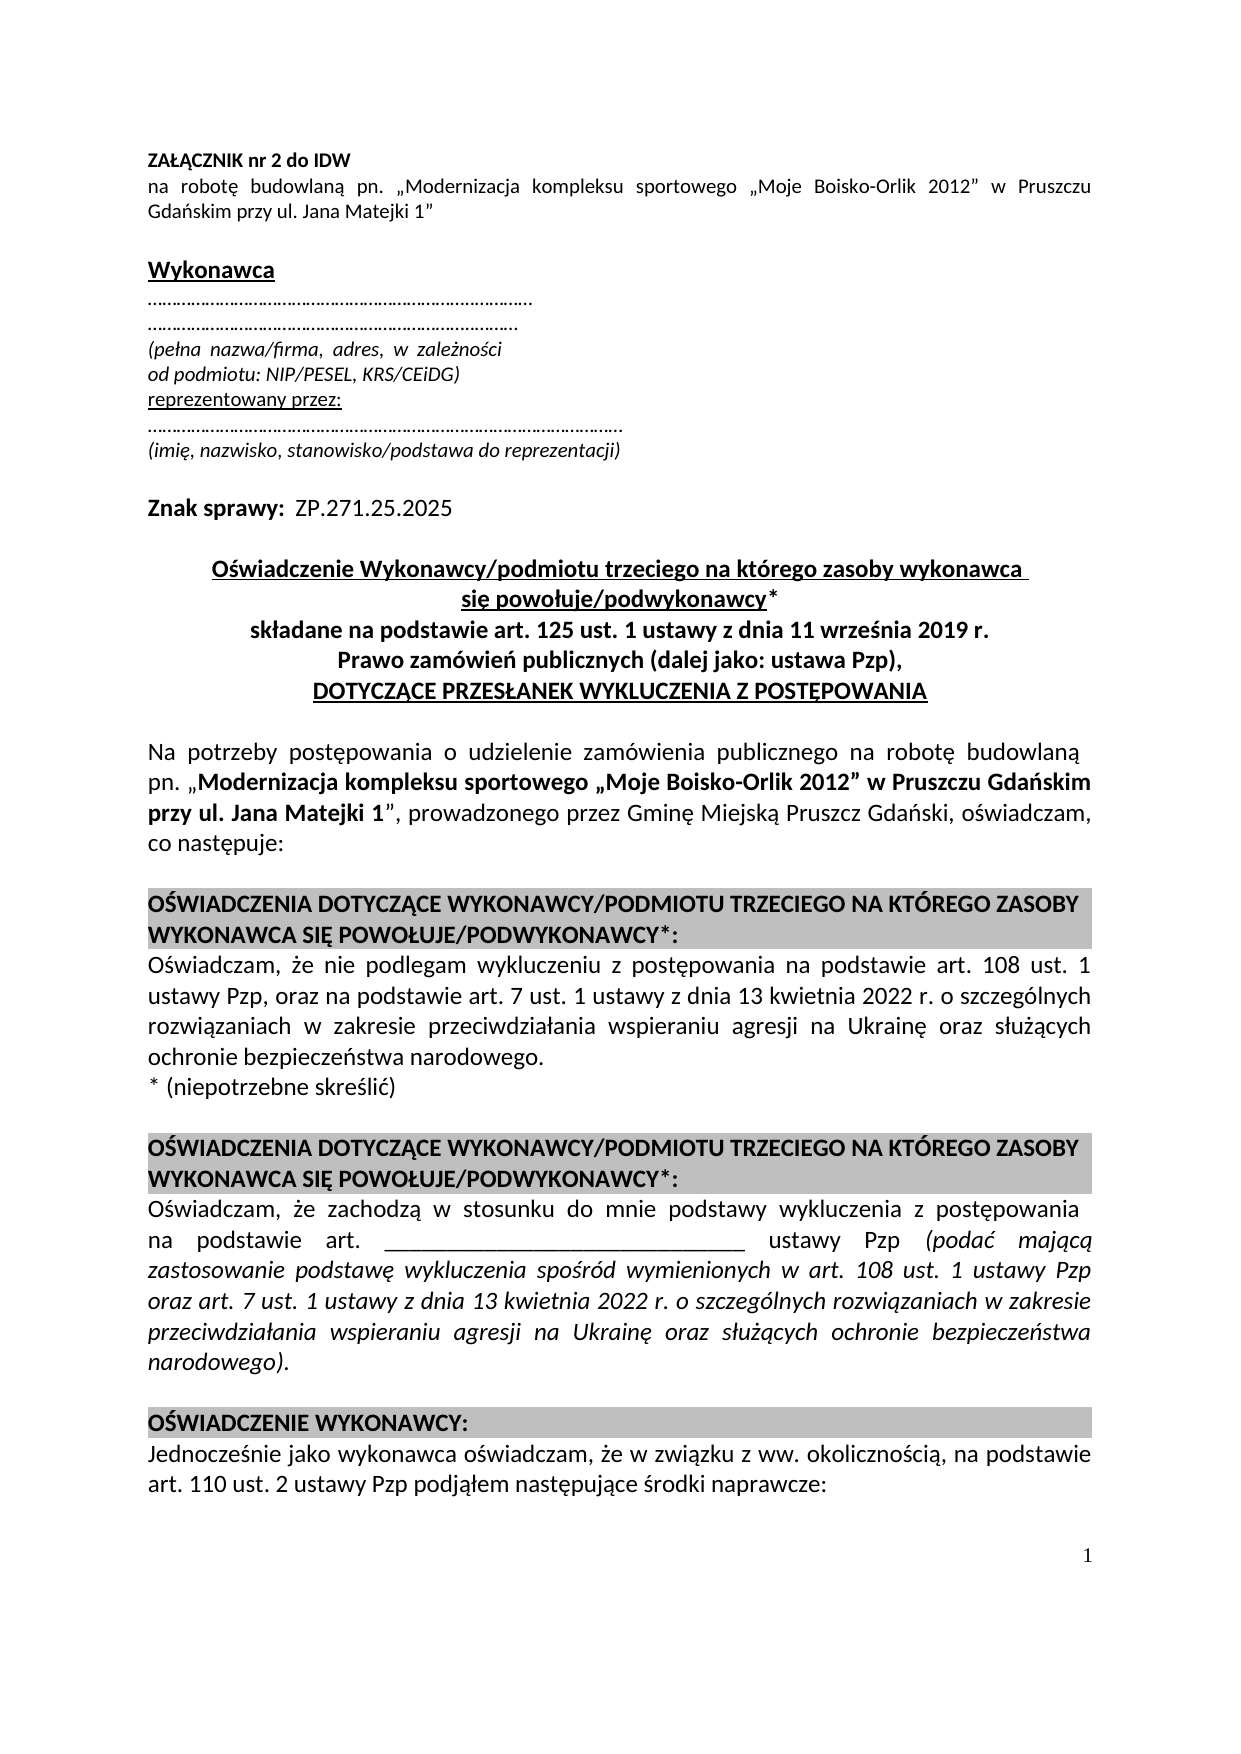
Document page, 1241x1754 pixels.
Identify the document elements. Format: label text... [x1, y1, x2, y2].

text OŚWIADCZENIA DOTYCZĄCE WYKONAWCY/PODMIOTU TRZECIEGO NA KTÓREGO ZASOBY WYKONAWCA SIĘ POWOŁUJE/PODWYKONAWCY*: [148, 888, 1092, 949]
text Na potrzeby postępowania o udzielenie zamówienia publicznego na robotę budowlaną pn. „Modernizacja kompleksu sportowego „Moje Boisko-Orlik 2012” w Pruszczu Gdańskim przy ul. Jana Matejki 1”, prowadzonego przez Gminę Miejską Pruszcz Gdański, oświadczam, co następuje: [148, 736, 1092, 858]
text ……………………………………………………………………………………… [148, 412, 650, 437]
text Oświadczam, że nie podlegam wykluczeniu z postępowania na podstawie art. 108 ust. 1 ustawy Pzp, oraz na podstawie art. 7 ust. 1 ustawy z dnia 13 kwietnia 2022 r. o szczególnych rozwiązaniach w zakresie przeciwdziałania wspieraniu agresji na Ukrainę oraz służących ochronie bezpieczeństwa narodowego. [148, 949, 1092, 1072]
text * (niepotrzebne skreślić) [148, 1072, 1092, 1102]
text Znak sprawy: ZP.271.25.2025 [148, 492, 1092, 522]
text Oświadczenie Wykonawcy/podmiotu trzeciego na którego zasoby wykonawca się powołuje/podwykonawcy* [148, 553, 1092, 614]
text reprezentowany przez: [148, 387, 502, 412]
text Oświadczam, że zachodzą w stosunku do mnie podstawy wykluczenia z postępowania na podstawie art. _____________________________ ustawy Pzp (podać mającą zastosowanie podstawę wykluczenia spośród wymienionych w art. 108 ust. 1 ustawy Pzp oraz art. 7 ust. 1 ustawy z dnia 13 kwietnia 2022 r. o szczególnych rozwiązaniach w zakresie przeciwdziałania wspieraniu agresji na Ukrainę oraz służących ochronie bezpieczeństwa narodowego). [148, 1194, 1092, 1377]
text …………………………………………………………..……… [148, 310, 1092, 336]
text …………………………………………………………..………… [148, 285, 1092, 310]
text składane na podstawie art. 125 ust. 1 ustawy z dnia 11 września 2019 r. [148, 614, 1092, 644]
text (pełna nazwa/firma, adres, w zależności od podmiotu: NIP/PESEL, KRS/CEiDG) [148, 336, 502, 387]
text na robotę budowlaną pn. „Modernizacja kompleksu sportowego „Moje Boisko-Orlik 2012” w Pruszczu Gdańskim przy ul. Jana Matejki 1” [148, 173, 1092, 224]
text OŚWIADCZENIA DOTYCZĄCE WYKONAWCY/PODMIOTU TRZECIEGO NA KTÓREGO ZASOBY WYKONAWCA SIĘ POWOŁUJE/PODWYKONAWCY*: [148, 1133, 1092, 1194]
text DOTYCZĄCE PRZESŁANEK WYKLUCZENIA Z POSTĘPOWANIA [148, 675, 1092, 705]
text Prawo zamówień publicznych (dalej jako: ustawa Pzp), [148, 644, 1092, 675]
subtitle ZAŁĄCZNIK nr 2 do IDW [148, 148, 1092, 173]
text Wykonawca [148, 254, 1092, 285]
text Jednocześnie jako wykonawca oświadczam, że w związku z ww. okolicznością, na podstawie art. 110 ust. 2 ustawy Pzp podjąłem następujące środki naprawcze: [148, 1438, 1092, 1499]
text (imię, nazwisko, stanowisko/podstawa do reprezentacji) [148, 437, 1092, 463]
text OŚWIADCZENIE WYKONAWCY: [148, 1407, 1092, 1438]
